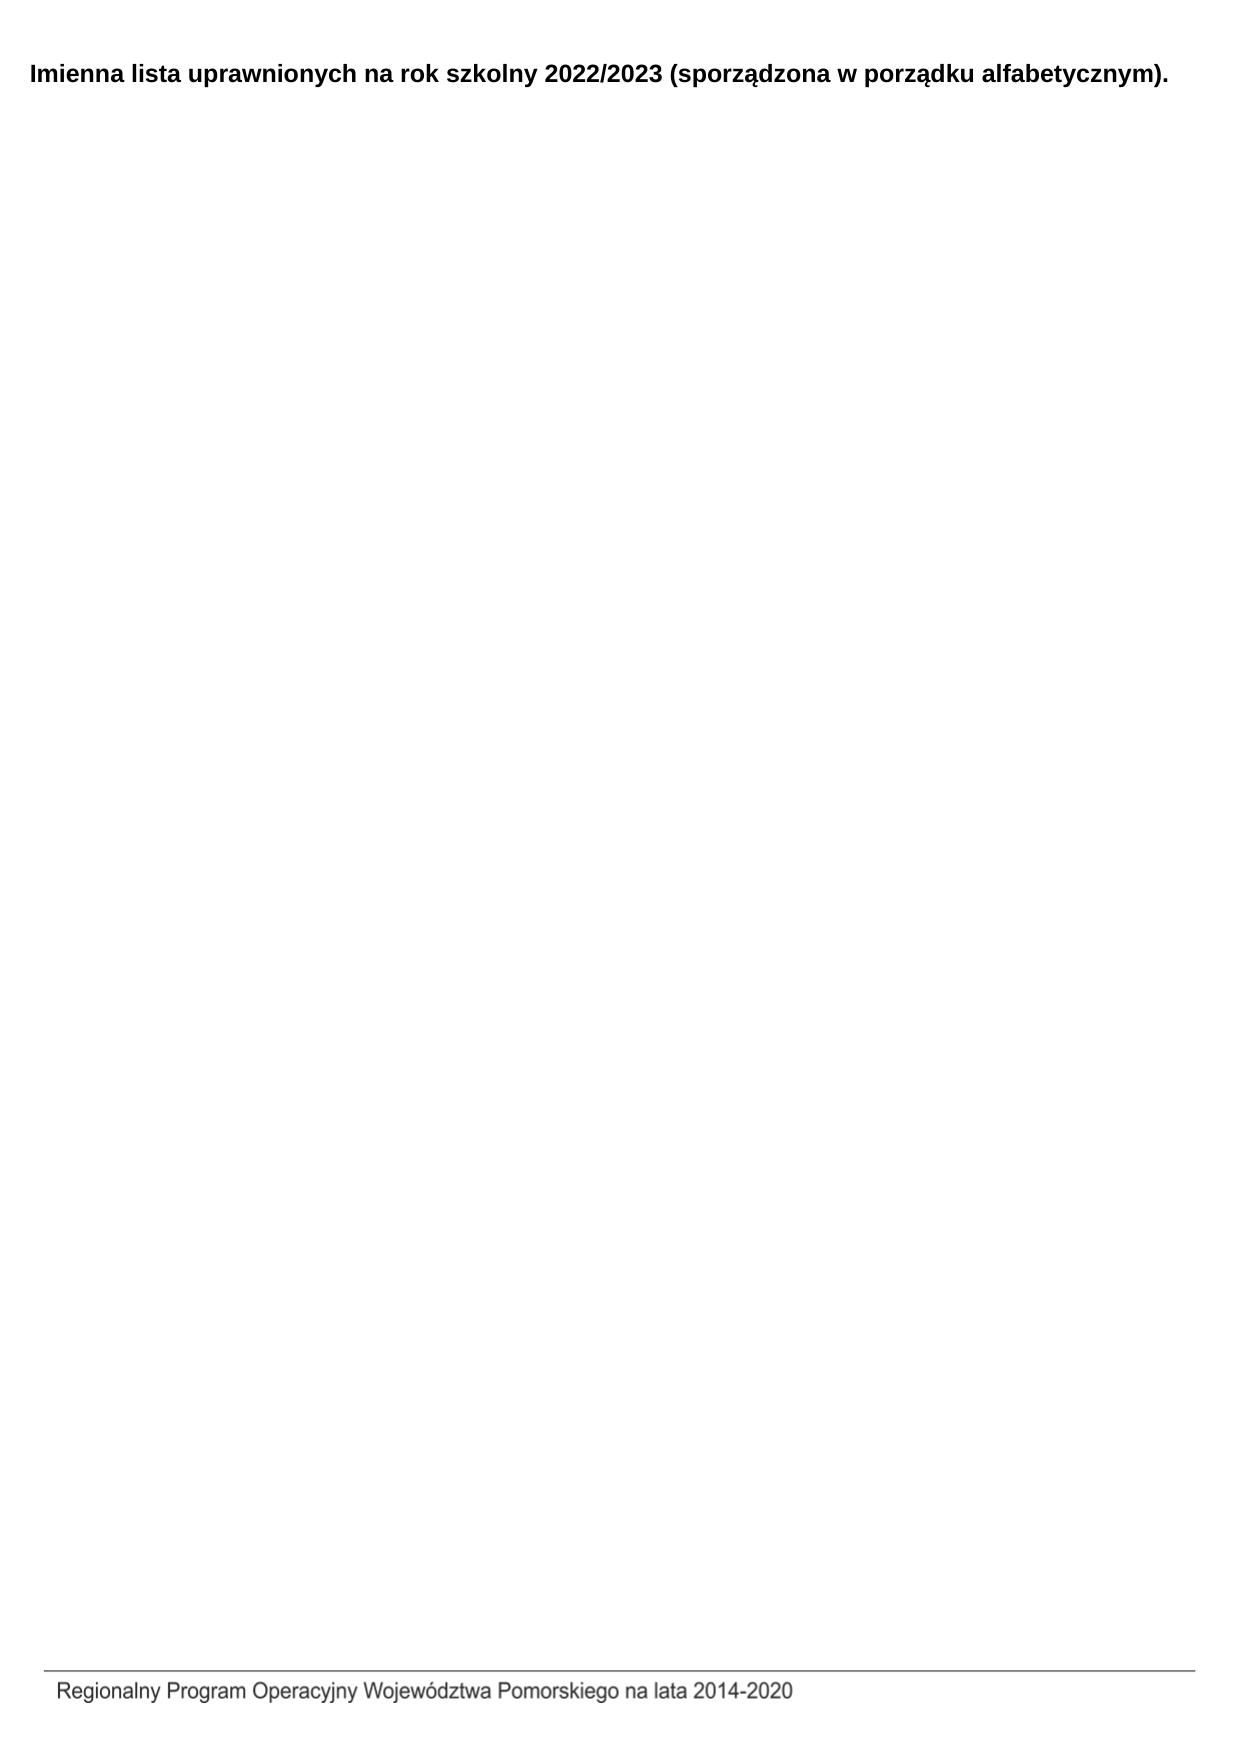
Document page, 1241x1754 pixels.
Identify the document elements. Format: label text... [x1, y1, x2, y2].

picture [43, 1670, 1196, 1703]
text Imienna lista uprawnionych na rok szkolny 2022/2023 (sporządzona w porządku alfabetycznym). [29, 59, 1211, 88]
